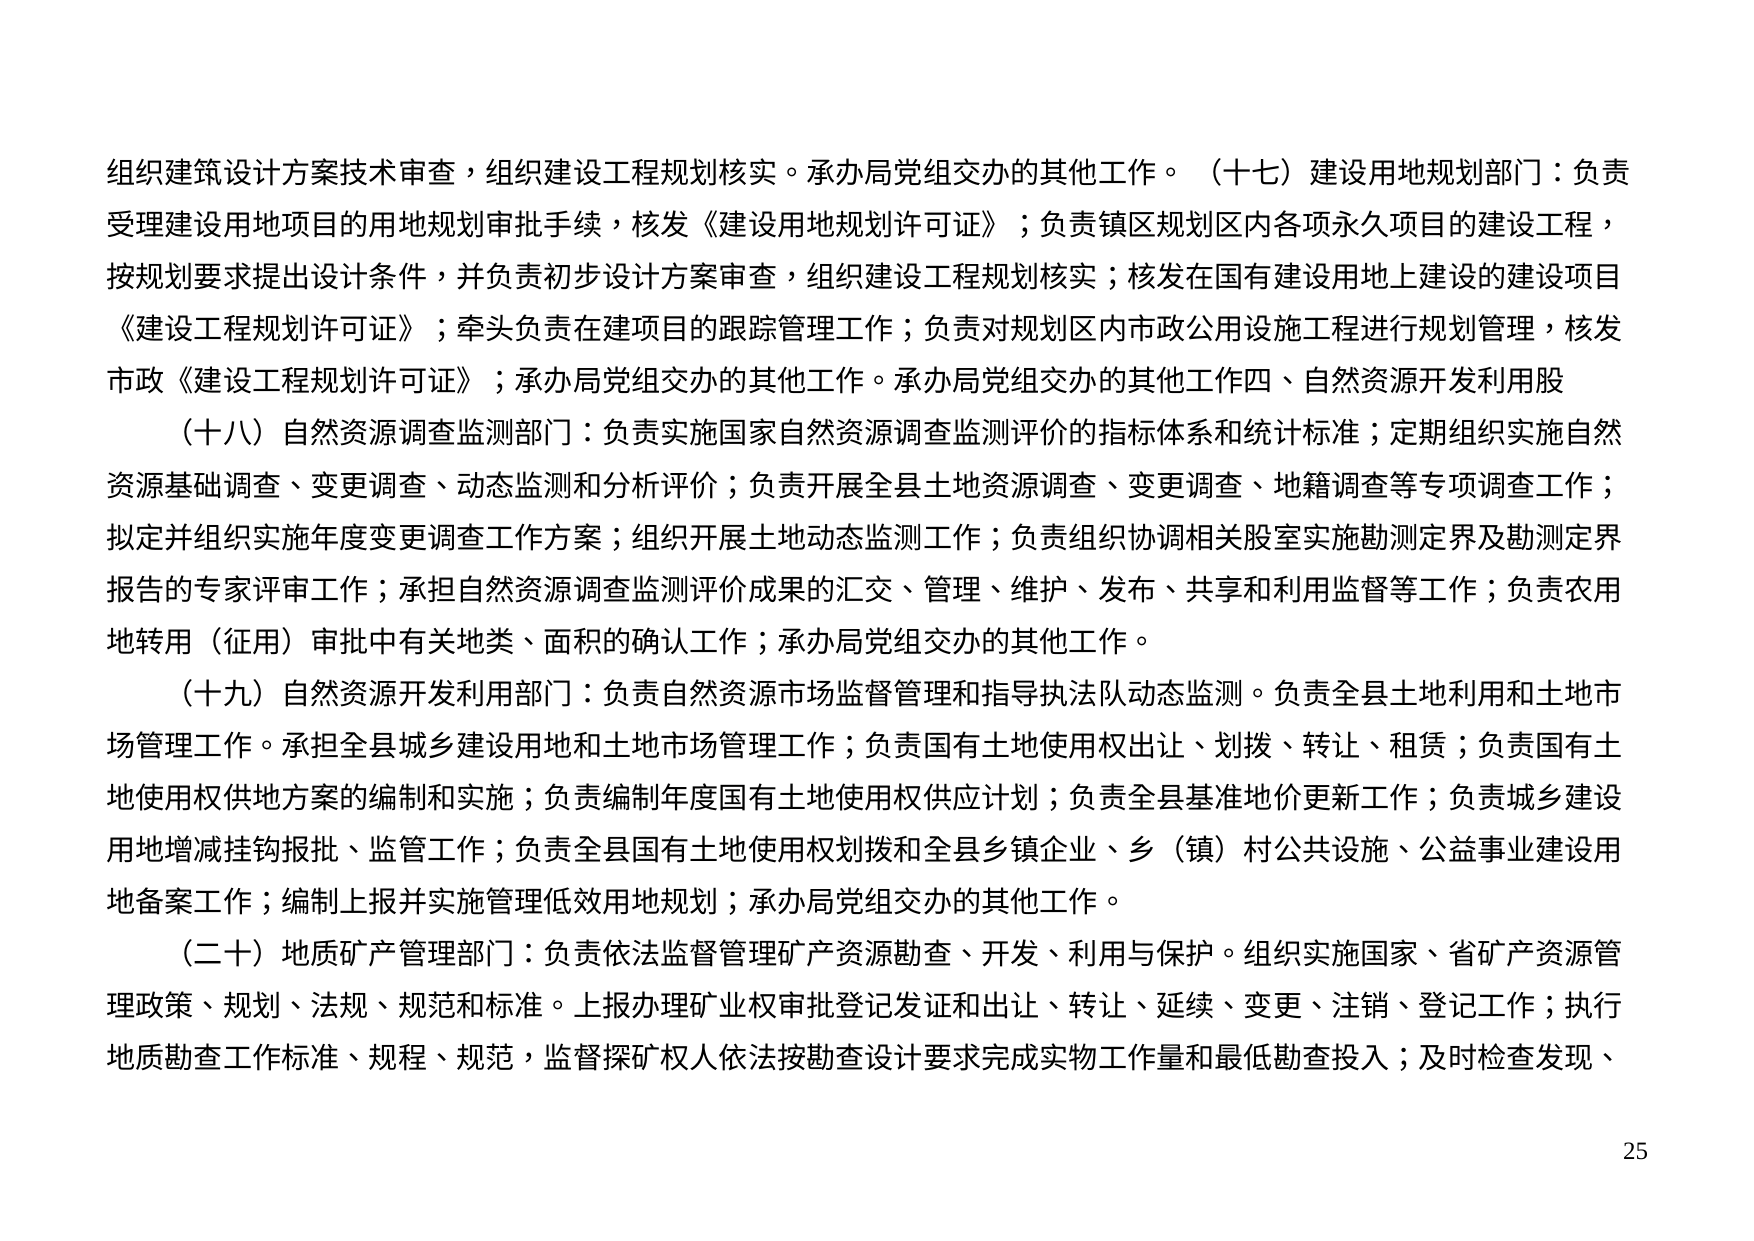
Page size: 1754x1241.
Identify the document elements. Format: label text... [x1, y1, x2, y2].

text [106, 142, 1648, 402]
text （十九）自然资源开发利用部门：负责自然资源市场监督管理和指导执法队动态监测。负责全县土地利用和土地市场管理工作。承担全县城乡建设用地和土地市场管理工作；负责国有土地使用权出让、划拨、转让、租赁；负责国有土地使用权供地方案的编制和实施；负责编制年度国有土地使用权供应计划；负责全县基准地价更新工作；负责城乡建设用地增减挂钩报批、监管工作；负责全县国有土地使用权划拨和全县乡镇企业、乡（镇）村公共设施、公益事业建设用地备案工作；编制上报并实施管理低效用地规划；承办局党组交办的其他工作。 [106, 663, 1648, 923]
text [106, 923, 1648, 1079]
text （十八）自然资源调查监测部门：负责实施国家自然资源调查监测评价的指标体系和统计标准；定期组织实施自然资源基础调查、变更调查、动态监测和分析评价；负责开展全县土地资源调查、变更调查、地籍调查等专项调查工作；拟定并组织实施年度变更调查工作方案；组织开展土地动态监测工作；负责组织协调相关股室实施勘测定界及勘测定界报告的专家评审工作；承担自然资源调查监测评价成果的汇交、管理、维护、发布、共享和利用监督等工作；负责农用地转用（征用）审批中有关地类、面积的确认工作；承办局党组交办的其他工作。 [106, 402, 1648, 663]
